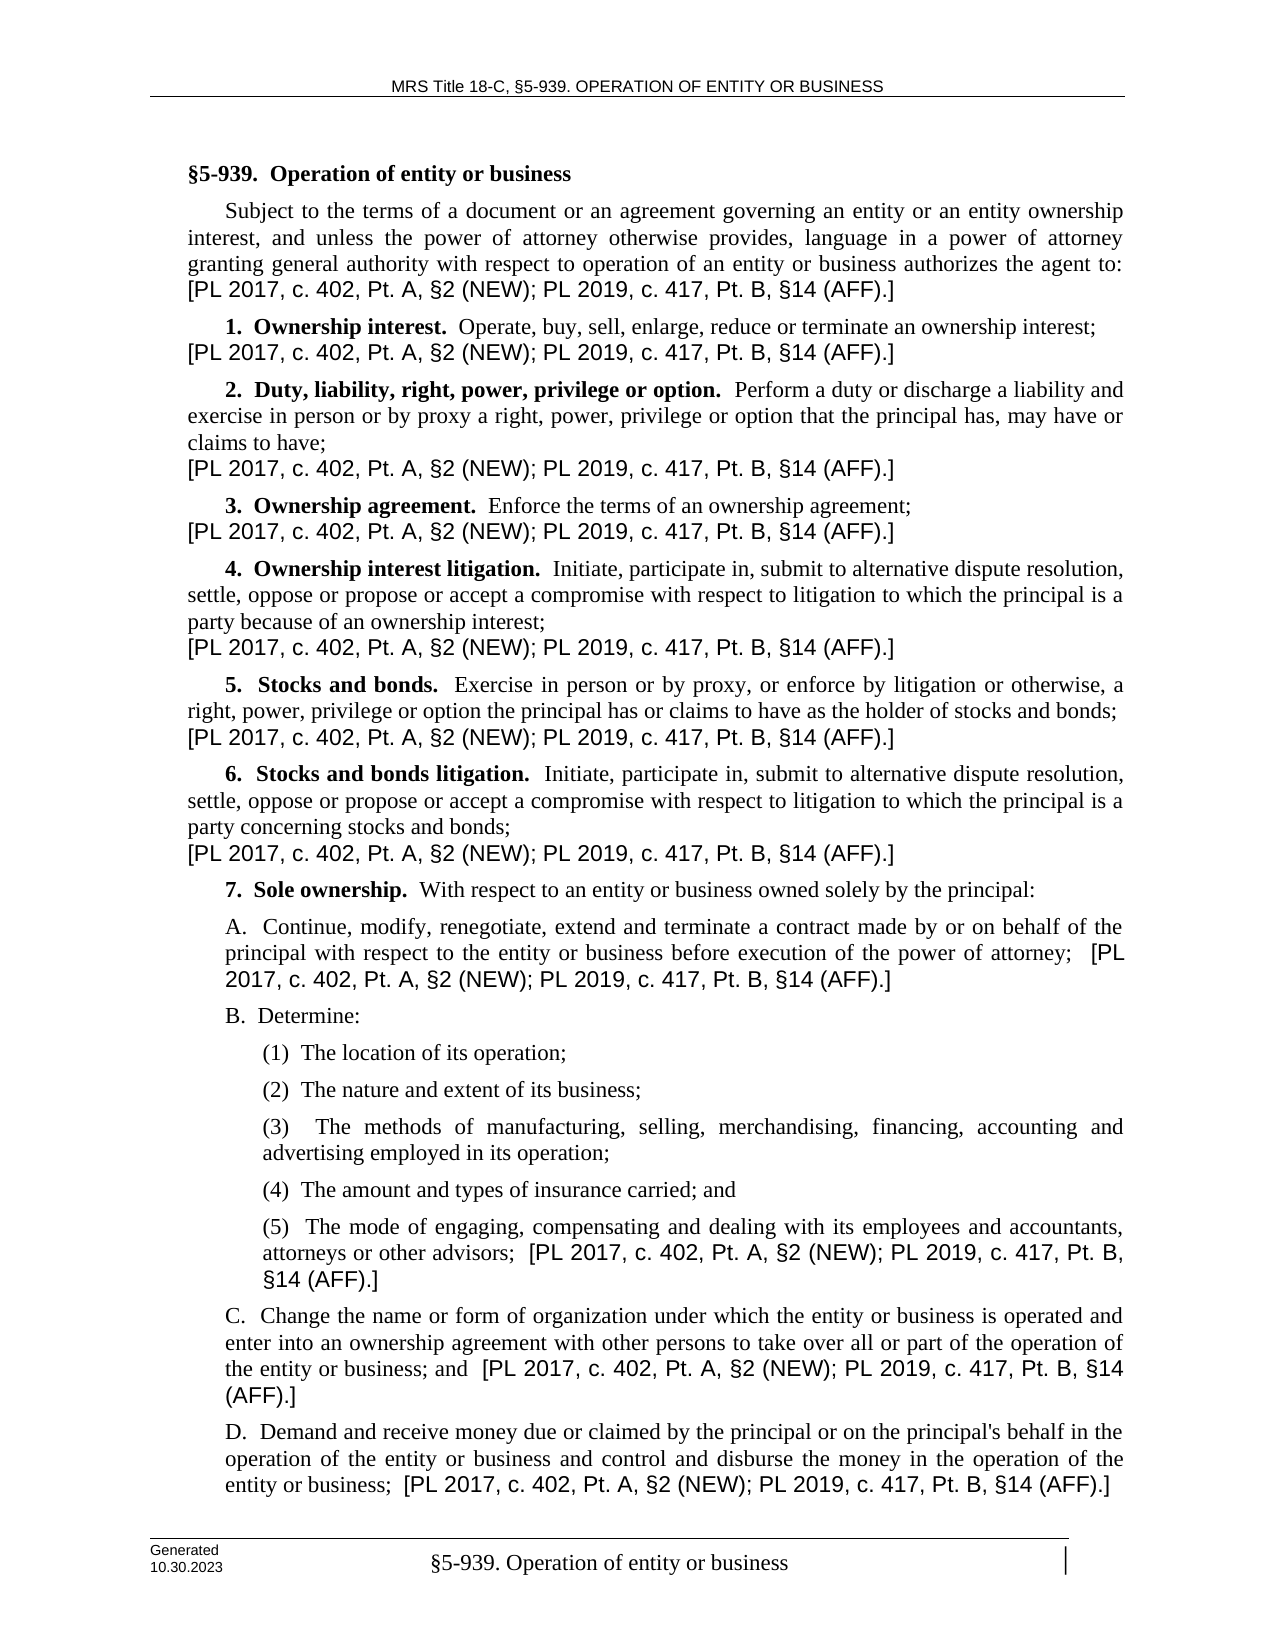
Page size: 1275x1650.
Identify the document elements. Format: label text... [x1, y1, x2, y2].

text [PL 2017, c. 402, Pt. A, §2 (NEW); PL 2019, c. 417, Pt. B, §14 (AFF).] [187, 339, 1125, 366]
text [PL 2017, c. 402, Pt. A, §2 (NEW); PL 2019, c. 417, Pt. B, §14 (AFF).] [187, 724, 1125, 750]
text 1. Ownership interest. Operate, buy, sell, enlarge, reduce or terminate an ownership interest; [187, 313, 1125, 339]
text [PL 2017, c. 402, Pt. A, §2 (NEW); PL 2019, c. 417, Pt. B, §14 (AFF).] [187, 634, 1125, 661]
text 3. Ownership agreement. Enforce the terms of an ownership agreement; [187, 492, 1125, 518]
text (2) The nature and extent of its business; [262, 1076, 1125, 1102]
text B. Determine: [225, 1003, 1125, 1029]
text A. Continue, modify, renegotiate, extend and terminate a contract made by or on behalf of the principal with respect to the entity or business before execution of the power of attorney; [PL 2017, c. 402, Pt. A, §2 (NEW); PL 2019, c. 417, Pt. B, §14 (AFF).] [225, 913, 1125, 992]
text (3) The methods of manufacturing, selling, merchandising, financing, accounting and advertising employed in its operation; [262, 1113, 1125, 1166]
text (4) The amount and types of insurance carried; and [262, 1176, 1125, 1202]
text [PL 2017, c. 402, Pt. A, §2 (NEW); PL 2019, c. 417, Pt. B, §14 (AFF).] [187, 455, 1125, 482]
text [PL 2017, c. 402, Pt. A, §2 (NEW); PL 2019, c. 417, Pt. B, §14 (AFF).] [187, 518, 1125, 545]
text C. Change the name or form of organization under which the entity or business is operated and enter into an ownership agreement with other persons to take over all or part of the operation of the entity or business; and [PL 2017, c. 402, Pt. A, §2 (NEW); PL 2019, c. 417, Pt. B, §14 (AFF).] [225, 1302, 1125, 1408]
text 2. Duty, liability, right, power, privilege or option. Perform a duty or discharge a liability and exercise in person or by proxy a right, power, privilege or option that the principal has, may have or claims to have; [187, 376, 1125, 455]
text Subject to the terms of a document or an agreement governing an entity or an entity ownership interest, and unless the power of attorney otherwise provides, language in a power of attorney granting general authority with respect to operation of an entity or business authorizes the agent to: [PL 2017, c. 402, Pt. A, §2 (NEW); PL 2019, c. 417, Pt. B, §14 (AFF).] [187, 197, 1125, 303]
text 7. Sole ownership. With respect to an entity or business owned solely by the principal: [187, 876, 1125, 903]
text (5) The mode of engaging, compensating and dealing with its employees and accountants, attorneys or other advisors; [PL 2017, c. 402, Pt. A, §2 (NEW); PL 2019, c. 417, Pt. B, §14 (AFF).] [262, 1213, 1125, 1292]
text D. Demand and receive money due or claimed by the principal or on the principal's behalf in the operation of the entity or business and control and disburse the money in the operation of the entity or business; [PL 2017, c. 402, Pt. A, §2 (NEW); PL 2019, c. 417, Pt. B, §14 (AFF).] [225, 1418, 1125, 1497]
text 4. Ownership interest litigation. Initiate, participate in, submit to alternative dispute resolution, settle, oppose or propose or accept a compromise with respect to litigation to which the principal is a party because of an ownership interest; [187, 555, 1125, 634]
text (1) The location of its operation; [262, 1039, 1125, 1066]
text 5. Stocks and bonds. Exercise in person or by proxy, or enforce by litigation or otherwise, a right, power, privilege or option the principal has or claims to have as the holder of stocks and bonds; [187, 671, 1125, 724]
text [PL 2017, c. 402, Pt. A, §2 (NEW); PL 2019, c. 417, Pt. B, §14 (AFF).] [187, 839, 1125, 866]
text 6. Stocks and bonds litigation. Initiate, participate in, submit to alternative dispute resolution, settle, oppose or propose or accept a compromise with respect to litigation to which the principal is a party concerning stocks and bonds; [187, 760, 1125, 839]
text §5-939. Operation of entity or business [187, 160, 1125, 187]
